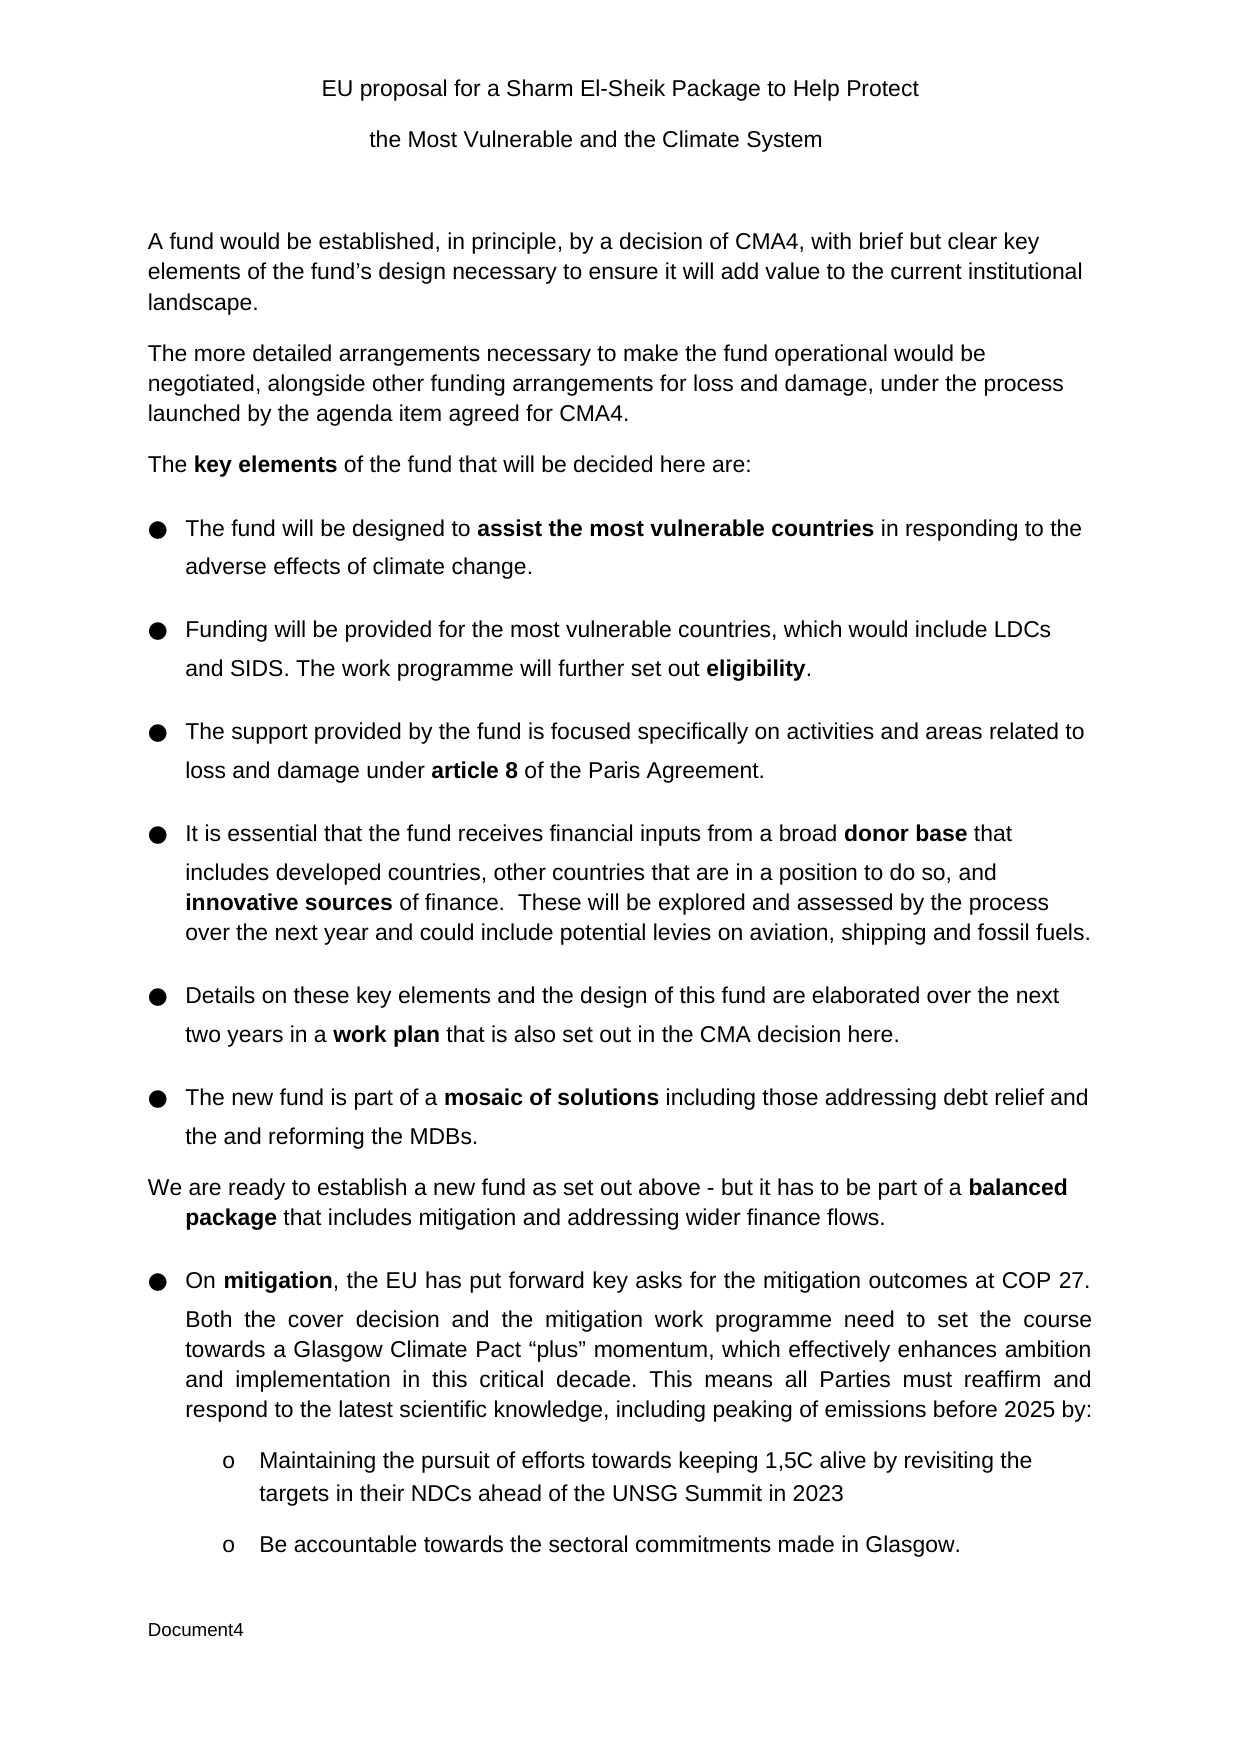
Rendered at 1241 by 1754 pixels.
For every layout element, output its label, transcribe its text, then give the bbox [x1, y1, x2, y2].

list Details on these key elements and the design of this fund are elaborated over the next two years in a work plan that is also set out in the CMA decision here. [148, 970, 1092, 1047]
text The more detailed arrangements necessary to make the fund operational would be negotiated, alongside other funding arrangements for loss and damage, under the process launched by the agenda item agreed for CMA4. [148, 339, 1092, 426]
list It is essential that the fund receives financial inputs from a broad donor base that includes developed countries, other countries that are in a position to do so, and innovative sources of finance. These will be explored and assessed by the process over the next year and could include potential levies on aviation, shipping and fossil fuels. [148, 808, 1092, 945]
text The key elements of the fund that will be decided here are: [148, 451, 1092, 477]
text A fund would be established, in principle, by a decision of CMA4, with brief but clear key elements of the fund’s design necessary to ensure it will add value to the current institutional landscape. [148, 228, 1092, 315]
list The new fund is part of a mosaic of solutions including those addressing debt relief and the and reforming the MDBs. [148, 1072, 1092, 1149]
list Be accountable towards the sectoral commitments made in Glasgow. [222, 1531, 1092, 1559]
list The fund will be designed to assist the most vulnerable countries in responding to the adverse effects of climate change. [148, 502, 1092, 579]
list On mitigation, the EU has put forward key asks for the mitigation outcomes at COP 27. Both the cover decision and the mitigation work programme need to set the course towards a Glasgow Climate Pact “plus” momentum, which effectively enhances ambition and implementation in this critical decade. This means all Parties must reaffirm and respond to the latest scientific knowledge, including peaking of emissions before 2025 by: [148, 1255, 1092, 1423]
list The support provided by the fund is focused specifically on activities and areas related to loss and damage under article 8 of the Paris Agreement. [148, 706, 1092, 783]
list Maintaining the pursuit of efforts towards keeping 1,5C alive by revisiting the targets in their NDCs ahead of the UNSG Summit in 2023 [222, 1447, 1092, 1506]
list Funding will be provided for the most vulnerable countries, which would include LDCs and SIDS. The work programme will further set out eligibility. [148, 604, 1092, 681]
text We are ready to establish a new fund as set out above - but it has to be part of a balanced package that includes mitigation and addressing wider finance flows. [148, 1174, 1092, 1230]
